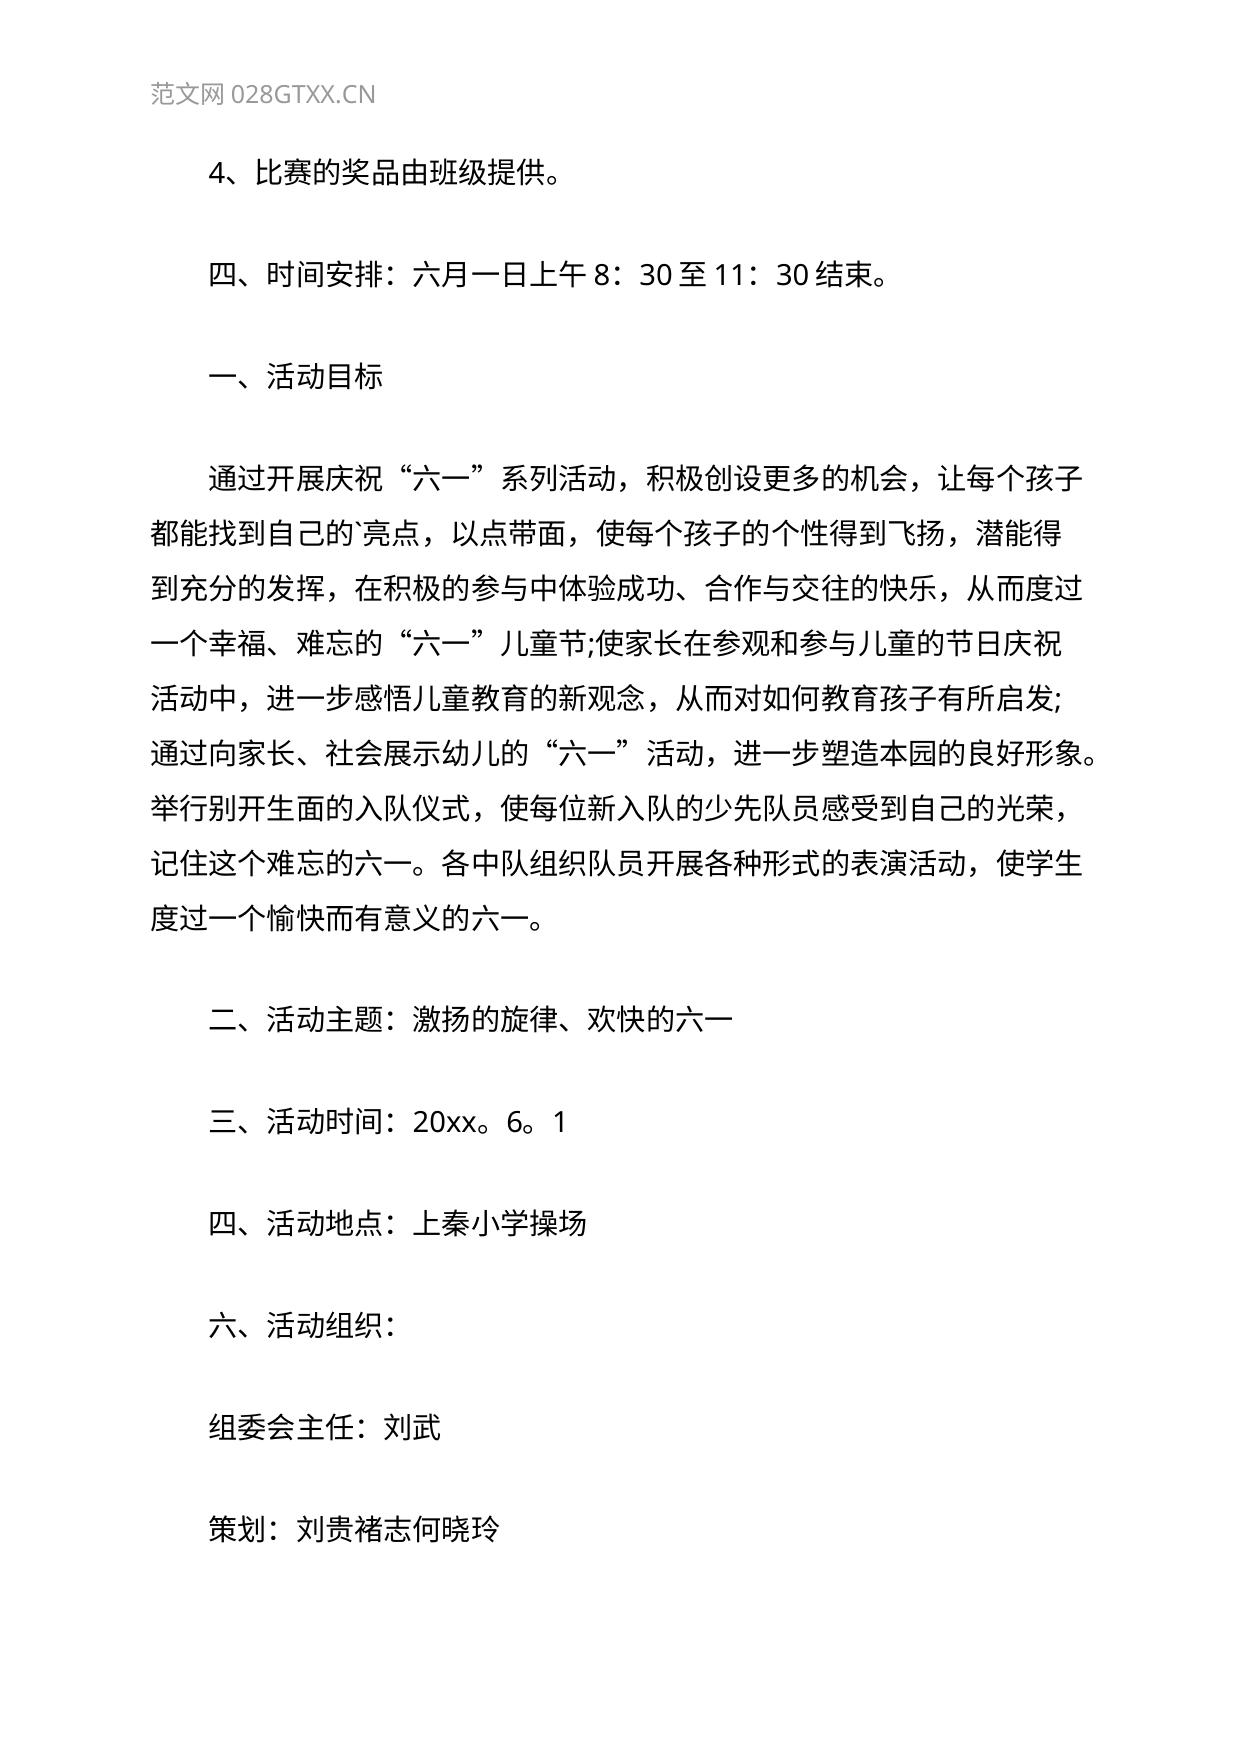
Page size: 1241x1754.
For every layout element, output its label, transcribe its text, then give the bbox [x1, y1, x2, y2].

text 四、活动地点：上秦小学操场 [150, 1201, 1090, 1243]
text 通过开展庆祝“六一”系列活动，积极创设更多的机会，让每个孩子都能找到自己的`亮点，以点带面，使每个孩子的个性得到飞扬，潜能得到充分的发挥，在积极的参与中体验成功、合作与交往的快乐，从而度过一个幸福、难忘的“六一”儿童节;使家长在参观和参与儿童的节日庆祝活动中，进一步感悟儿童教育的新观念，从而对如何教育孩子有所启发;通过向家长、社会展示幼儿的“六一”活动，进一步塑造本园的良好形象。举行别开生面的入队仪式，使每位新入队的少先队员感受到自己的光荣，记住这个难忘的六一。各中队组织队员开展各种形式的表演活动，使学生度过一个愉快而有意义的六一。 [150, 456, 1090, 937]
text 三、活动时间：20xx。6。1 [150, 1099, 1090, 1141]
text 一、活动目标 [150, 354, 1090, 396]
text 二、活动主题：激扬的旋律、欢快的六一 [150, 997, 1090, 1039]
text 4、比赛的奖品由班级提供。 [150, 150, 1090, 192]
text 四、时间安排：六月一日上午8：30至11：30结束。 [150, 252, 1090, 294]
text 六、活动组织： [150, 1302, 1090, 1345]
text 策划：刘贵褚志何晓玲 [150, 1506, 1090, 1548]
text 组委会主任：刘武 [150, 1404, 1090, 1447]
